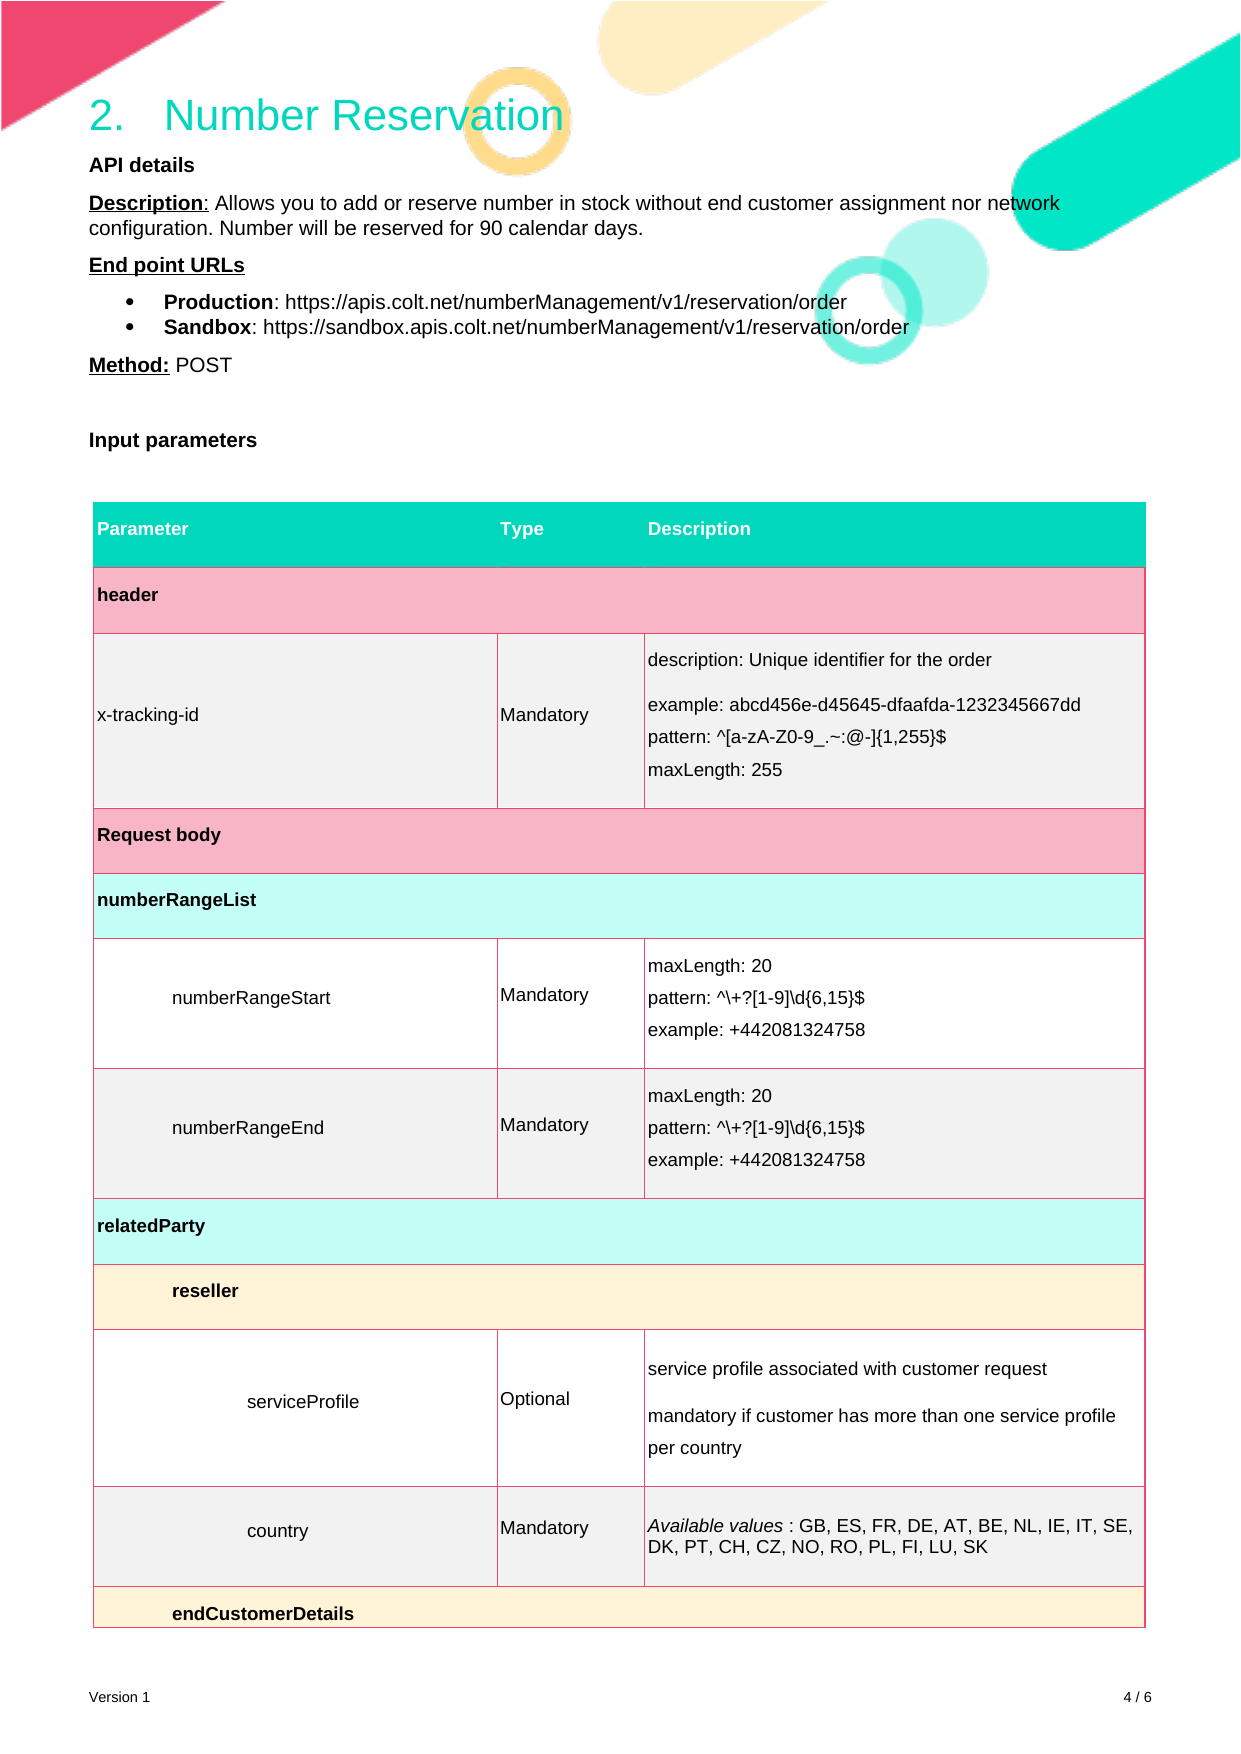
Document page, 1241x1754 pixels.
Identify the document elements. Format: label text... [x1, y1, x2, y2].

table_header Type [498, 503, 644, 567]
list Production: https://apis.colt.net/numberManagement/v1/reservation/order [126, 289, 1150, 314]
table_header Parameter [94, 503, 497, 567]
table_cell endCustomerDetails [94, 1587, 1144, 1627]
table_cell reseller [94, 1265, 1144, 1329]
table_header Description [645, 503, 1144, 567]
table_cell maxLength: 20 pattern: ^\+?[1-9]\d{6,15}$ example: +442081324758 [645, 1069, 1144, 1198]
text Method: POST [88, 352, 1150, 377]
table_cell serviceProfile [94, 1330, 497, 1486]
table_cell description: Unique identifier for the order example: abcd456e-d45645-dfaafda-1232345667dd pattern: ^[a-zA-Z0-9_.~:@-]{1,255}$ maxLength: 255 [645, 634, 1144, 807]
table_cell relatedParty [94, 1199, 1144, 1264]
table_cell Mandatory [498, 939, 644, 1068]
text Input parameters [88, 427, 1150, 452]
subtitle Number Reservation [88, 89, 1150, 139]
table_cell Optional [498, 1330, 644, 1486]
table_cell header [94, 568, 1144, 633]
list Sandbox: https://sandbox.apis.colt.net/numberManagement/v1/reservation/order [126, 314, 1150, 339]
picture [1, 1, 1241, 379]
table_cell Mandatory [498, 1069, 644, 1198]
table_cell Mandatory [498, 634, 644, 807]
table_cell maxLength: 20 pattern: ^\+?[1-9]\d{6,15}$ example: +442081324758 [645, 939, 1144, 1068]
table_cell x-tracking-id [94, 634, 497, 807]
table_cell Request body [94, 809, 1144, 873]
table_cell numberRangeEnd [94, 1069, 497, 1198]
table_cell numberRangeStart [94, 939, 497, 1068]
table_cell country [94, 1487, 497, 1586]
table_cell Mandatory [498, 1487, 644, 1586]
table_cell service profile associated with customer request mandatory if customer has more than one service profile per country [645, 1330, 1144, 1486]
text Description: Allows you to add or reserve number in stock without end customer assignment nor network configuration. Number will be reserved for 90 calendar days. [88, 189, 1150, 239]
text End point URLs [88, 252, 1150, 277]
text API details [88, 152, 1150, 177]
table_cell Available values : GB, ES, FR, DE, AT, BE, NL, IE, IT, SE, DK, PT, CH, CZ, NO, RO, PL, FI, LU, SK [645, 1487, 1144, 1586]
table_cell numberRangeList [94, 874, 1144, 938]
